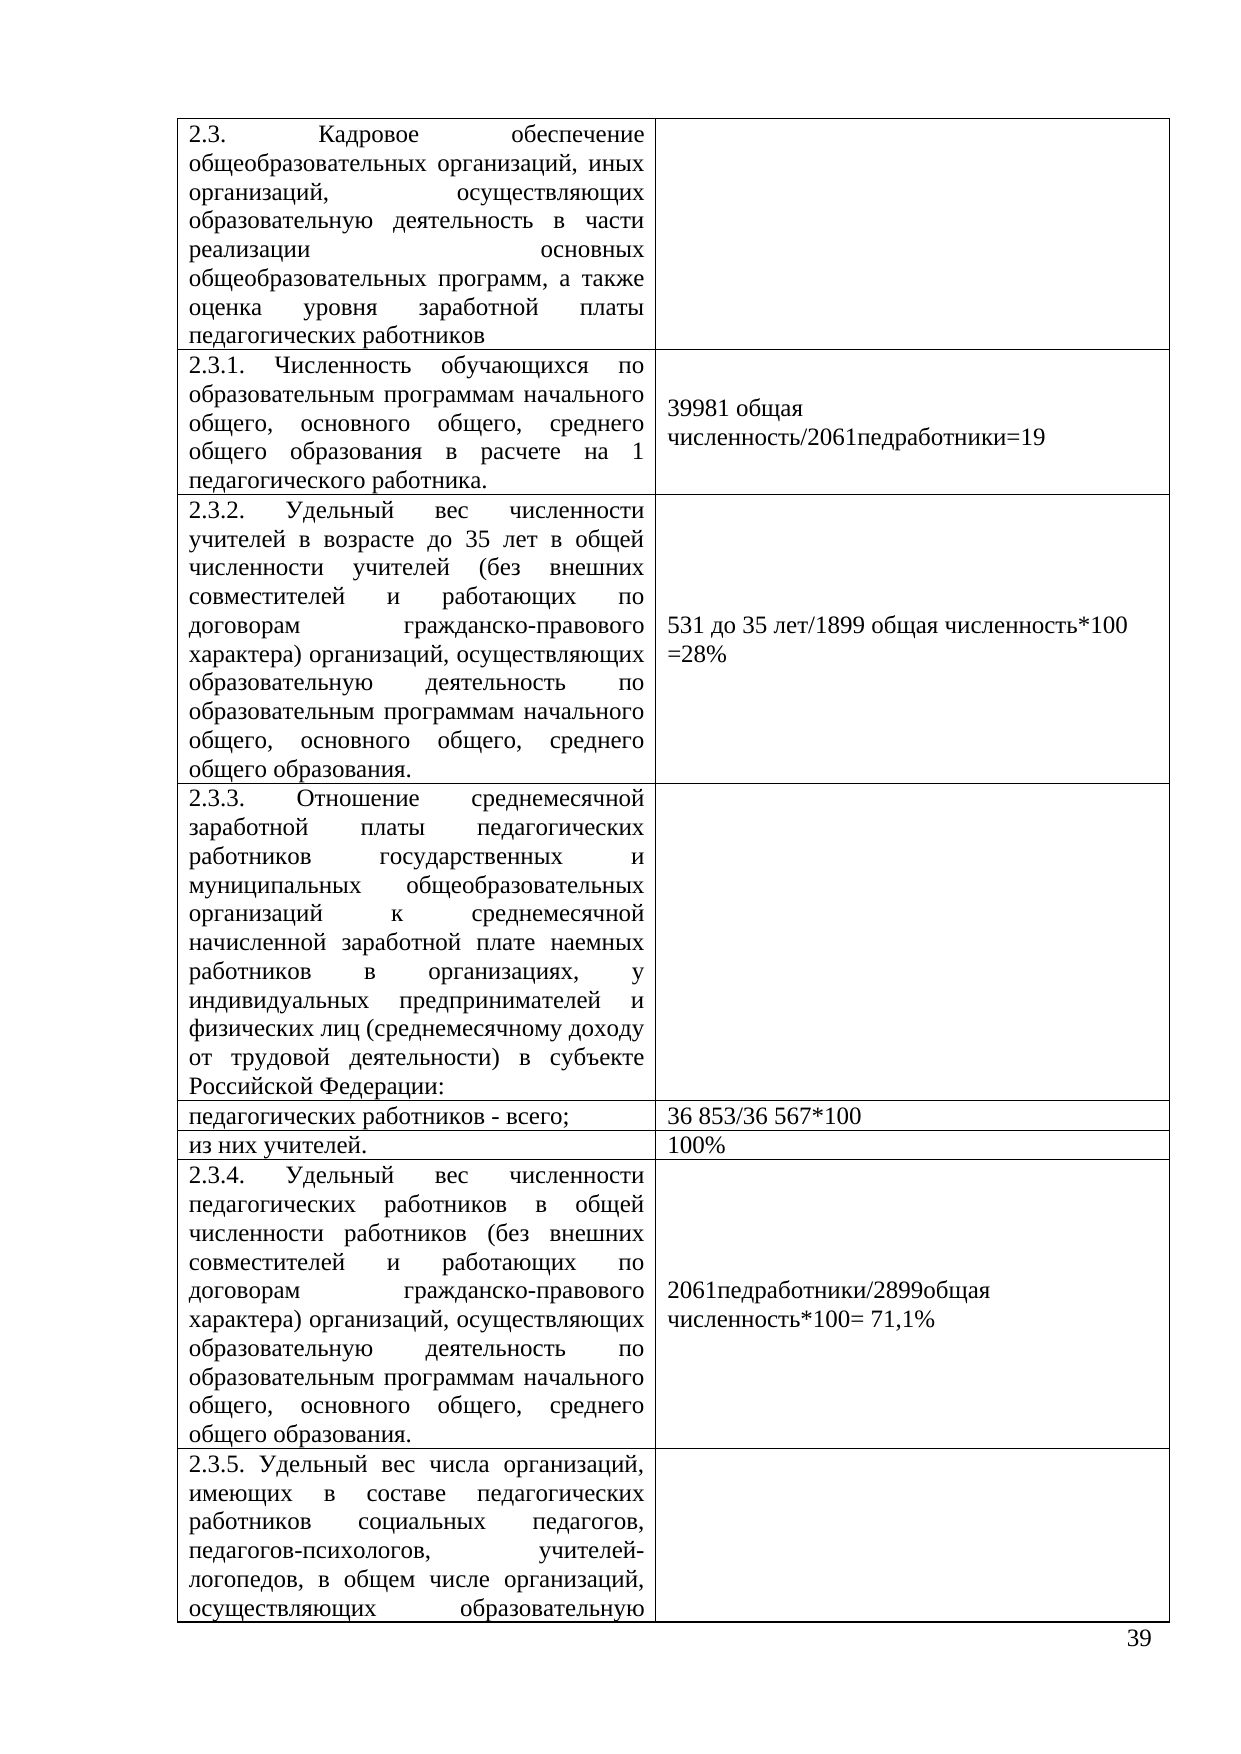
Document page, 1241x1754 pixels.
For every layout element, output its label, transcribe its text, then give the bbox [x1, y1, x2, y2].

table_cell 531 до 35 лет/1899 общая численность*100 =28% [656, 495, 1169, 782]
table_cell 2.3. Кадровое обеспечение общеобразовательных организаций, иных организаций, осуществляющих образовательную деятельность в части реализации основных общеобразовательных программ, а также оценка уровня заработной платы педагогических работников [178, 119, 655, 349]
table_cell из них учителей. [178, 1131, 655, 1159]
table_cell [656, 784, 1169, 1100]
table_cell 36 853/36 567*100 [656, 1101, 1169, 1129]
table_cell 2061педработники/2899общая численность*100= 71,1% [656, 1160, 1169, 1448]
table_cell 2.3.2. Удельный вес численности учителей в возрасте до 35 лет в общей численности учителей (без внешних совместителей и работающих по договорам гражданско-правового характера) организаций, осуществляющих образовательную деятельность по образовательным программам начального общего, основного общего, среднего общего образования. [178, 495, 655, 782]
table_cell 2.3.1. Численность обучающихся по образовательным программам начального общего, основного общего, среднего общего образования в расчете на 1 педагогического работника. [178, 350, 655, 494]
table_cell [178, 1449, 655, 1621]
table_cell 2.3.3. Отношение среднемесячной заработной платы педагогических работников государственных и муниципальных общеобразовательных организаций к среднемесячной начисленной заработной плате наемных работников в организациях, у индивидуальных предпринимателей и физических лиц (среднемесячному доходу от трудовой деятельности) в субъекте Российской Федерации: [178, 784, 655, 1100]
table_cell 100% [656, 1131, 1169, 1159]
table_cell 39981 общая численность/2061педработники=19 [656, 350, 1169, 494]
table_cell [656, 1449, 1169, 1621]
table_cell [656, 119, 1169, 349]
table_cell педагогических работников - всего; [178, 1101, 655, 1129]
table_cell 2.3.4. Удельный вес численности педагогических работников в общей численности работников (без внешних совместителей и работающих по договорам гражданско-правового характера) организаций, осуществляющих образовательную деятельность по образовательным программам начального общего, основного общего, среднего общего образования. [178, 1160, 655, 1448]
